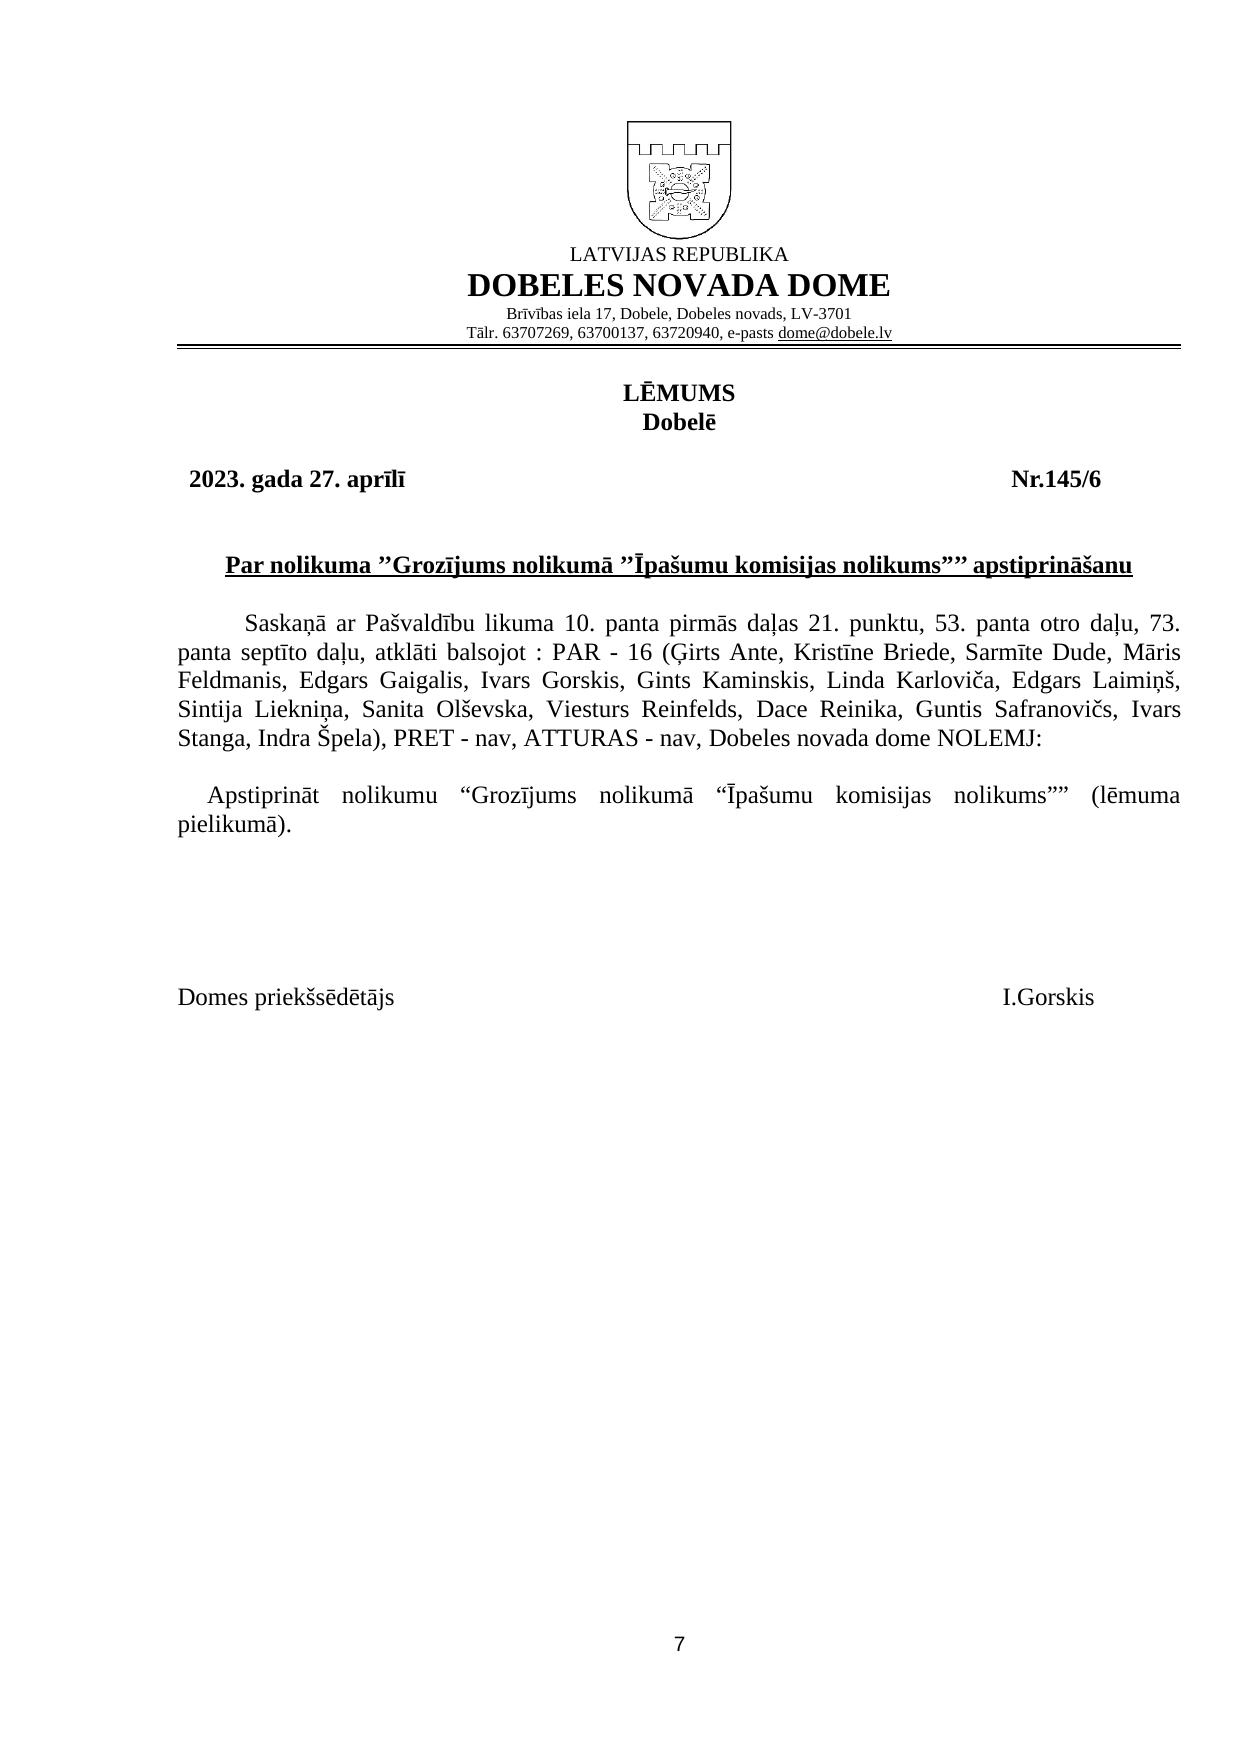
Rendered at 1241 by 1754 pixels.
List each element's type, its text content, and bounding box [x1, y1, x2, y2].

text Par nolikuma ’’Grozījums nolikumā ’’Īpašumu komisijas nolikums”’’ apstiprināšanu [177, 550, 1181, 579]
text LATVIJAS REPUBLIKA [177, 242, 1181, 266]
text Saskaņā ar Pašvaldību likuma 10. panta pirmās daļas 21. punktu, 53. panta otro daļu, 73. panta septīto daļu, atklāti balsojot : PAR - 16 (Ģirts Ante, Kristīne Briede, Sarmīte Dude, Māris Feldmanis, Edgars Gaigalis, Ivars Gorskis, Gints Kaminskis, Linda Karloviča, Edgars Laimiņš, Sintija Liekniņa, Sanita Olševska, Viesturs Reinfelds, Dace Reinika, Guntis Safranovičs, Ivars Stanga, Indra Špela), PRET - nav, ATTURAS - nav, Dobeles novada dome NOLEMJ: [177, 608, 1181, 752]
text DOBELES NOVADA DOME [177, 266, 1181, 304]
text Tālr. 63707269, 63700137, 63720940, e-pasts dome@dobele.lv [177, 323, 1181, 344]
text LĒMUMS [177, 378, 1181, 407]
text 2023. gada 27. aprīlī Nr.145/6 [189, 464, 1226, 493]
text Domes priekšsēdētājs I.Gorskis [177, 982, 1181, 1010]
text Apstiprināt nolikumu “Grozījums nolikumā “Īpašumu komisijas nolikums”” (lēmuma pielikumā). [177, 780, 1181, 838]
picture [623, 118, 735, 242]
text Dobelē [177, 407, 1181, 435]
text Brīvības iela 17, Dobele, Dobeles novads, LV-3701 [177, 304, 1181, 323]
